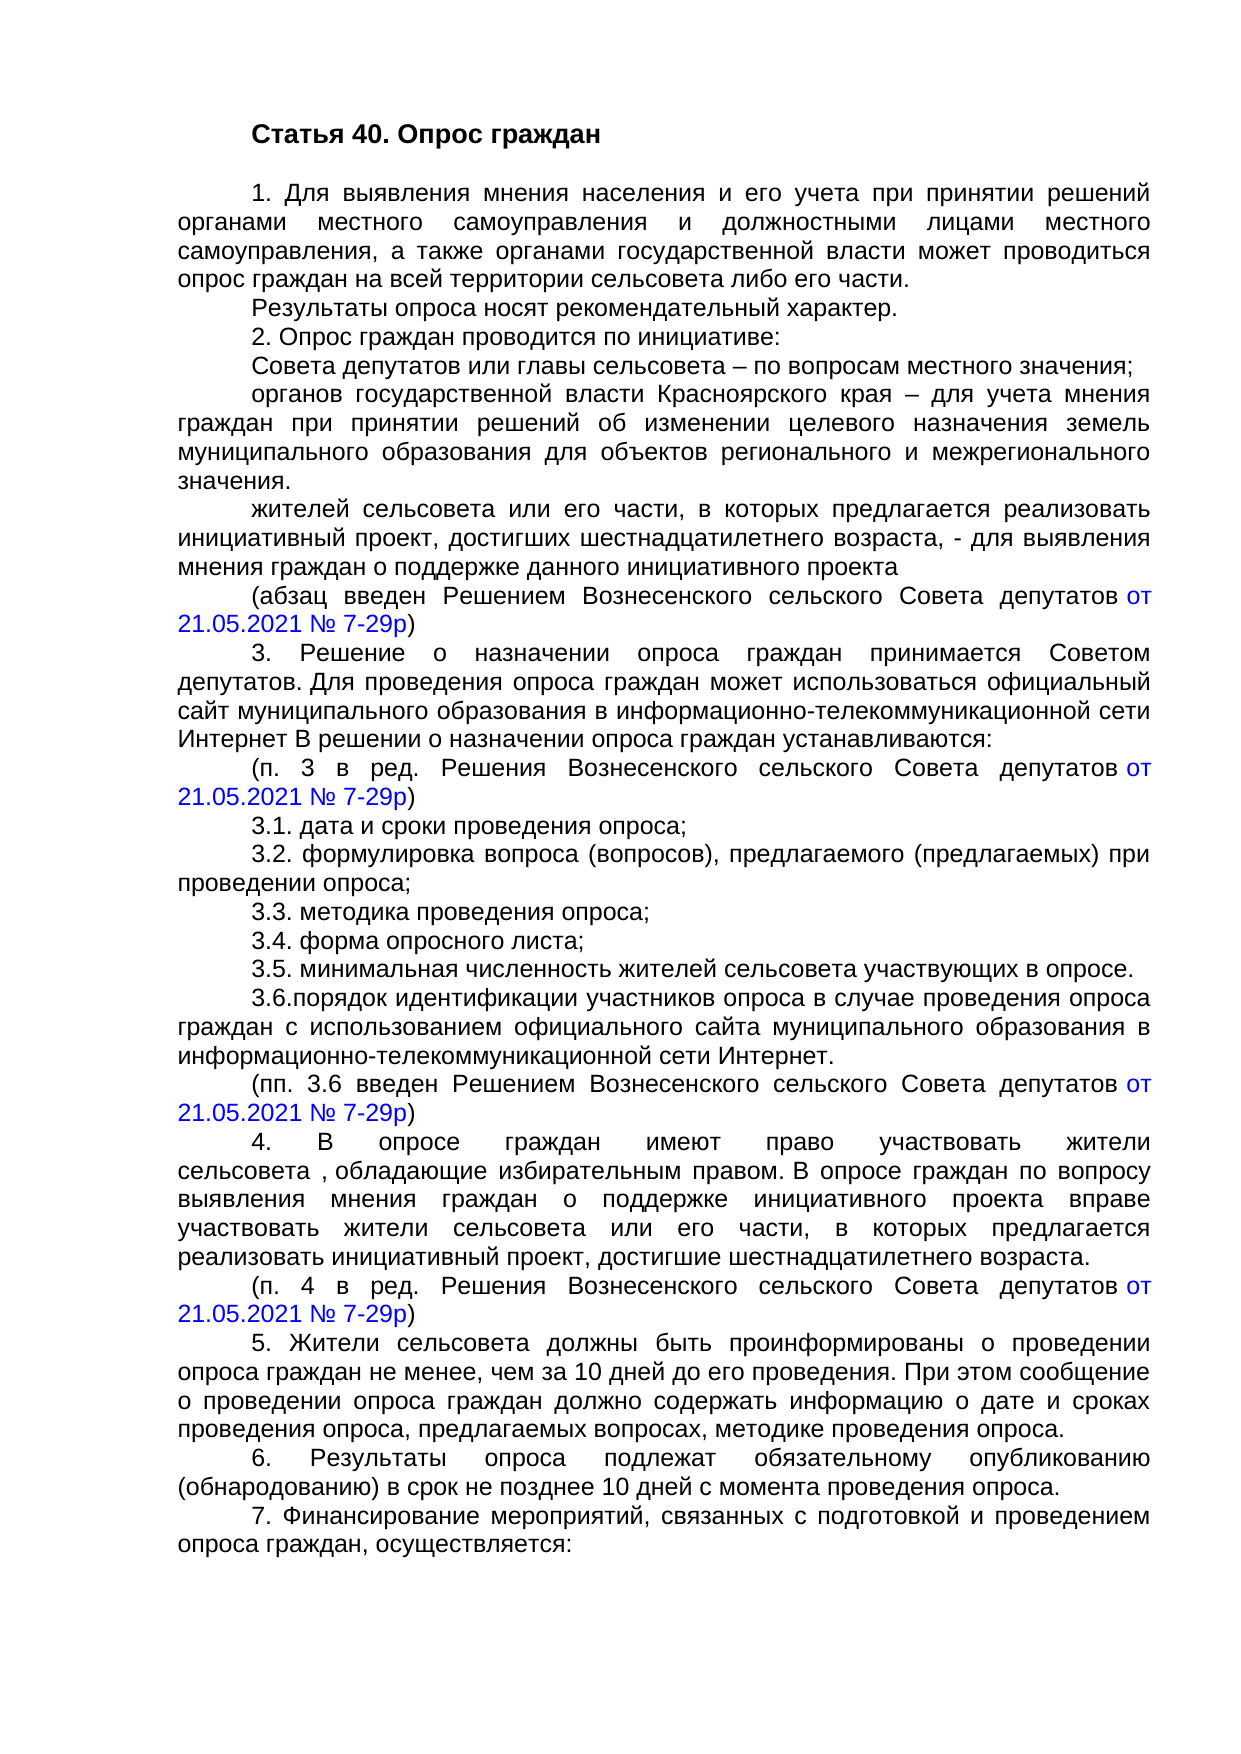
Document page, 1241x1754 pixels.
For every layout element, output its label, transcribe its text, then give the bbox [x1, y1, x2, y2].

text Результаты опроса носят рекомендательный характер. [177, 293, 1152, 322]
text (абзац введен Решением Вознесенского сельского Совета депутатов от 21.05.2021 № 7-29р) [177, 581, 1152, 638]
text 3. Решение о назначении опроса граждан принимается Советом депутатов. Для проведения опроса граждан может использоваться официальный сайт муниципального образования в информационно-телекоммуникационной сети Интернет В решении о назначении опроса граждан устанавливаются: [177, 638, 1152, 753]
text 6. Результаты опроса подлежат обязательному опубликованию (обнародованию) в срок не позднее 10 дней с момента проведения опроса. [177, 1443, 1152, 1501]
text 4. В опросе граждан имеют право участвовать жители сельсовета , обладающие избирательным правом. В опросе граждан по вопросу выявления мнения граждан о поддержке инициативного проекта вправе участвовать жители сельсовета или его части, в которых предлагается реализовать инициативный проект, достигшие шестнадцатилетнего возраста. [177, 1127, 1152, 1271]
text 3.6.порядок идентификации участников опроса в случае проведения опроса граждан с использованием официального сайта муниципального образования в информационно-телекоммуникационной сети Интернет. [177, 983, 1152, 1069]
text (пп. 3.6 введен Решением Вознесенского сельского Совета депутатов от 21.05.2021 № 7-29р) [177, 1069, 1152, 1127]
text 3.4. форма опросного листа; [177, 926, 1152, 954]
text жителей сельсовета или его части, в которых предлагается реализовать инициативный проект, достигших шестнадцатилетнего возраста, - для выявления мнения граждан о поддержке данного инициативного проекта [177, 494, 1152, 581]
text (п. 3 в ред. Решения Вознесенского сельского Совета депутатов от 21.05.2021 № 7-29р) [177, 753, 1152, 811]
text 7. Финансирование мероприятий, связанных с подготовкой и проведением опроса граждан, осуществляется: [177, 1501, 1152, 1558]
text Совета депутатов или главы сельсовета – по вопросам местного значения; [177, 351, 1152, 379]
text 5. Жители сельсовета должны быть проинформированы о проведении опроса граждан не менее, чем за 10 дней до его проведения. При этом сообщение о проведении опроса граждан должно содержать информацию о дате и сроках проведения опроса, предлагаемых вопросах, методике проведения опроса. [177, 1328, 1152, 1443]
text 3.2. формулировка вопроса (вопросов), предлагаемого (предлагаемых) при проведении опроса; [177, 839, 1152, 897]
text 3.5. минимальная численность жителей сельсовета участвующих в опросе. [177, 954, 1152, 983]
text органов государственной власти Красноярского края – для учета мнения граждан при принятии решений об изменении целевого назначения земель муниципального образования для объектов регионального и межрегионального значения. [177, 379, 1152, 494]
text 3.3. методика проведения опроса; [177, 897, 1152, 926]
text Статья 40. Опрос граждан [177, 118, 1152, 149]
text (п. 4 в ред. Решения Вознесенского сельского Совета депутатов от 21.05.2021 № 7-29р) [177, 1271, 1152, 1328]
text 1. Для выявления мнения населения и его учета при принятии решений органами местного самоуправления и должностными лицами местного самоуправления, а также органами государственной власти может проводиться опрос граждан на всей территории сельсовета либо его части. [177, 178, 1152, 293]
text 2. Опрос граждан проводится по инициативе: [177, 322, 1152, 351]
text 3.1. дата и сроки проведения опроса; [177, 811, 1152, 839]
